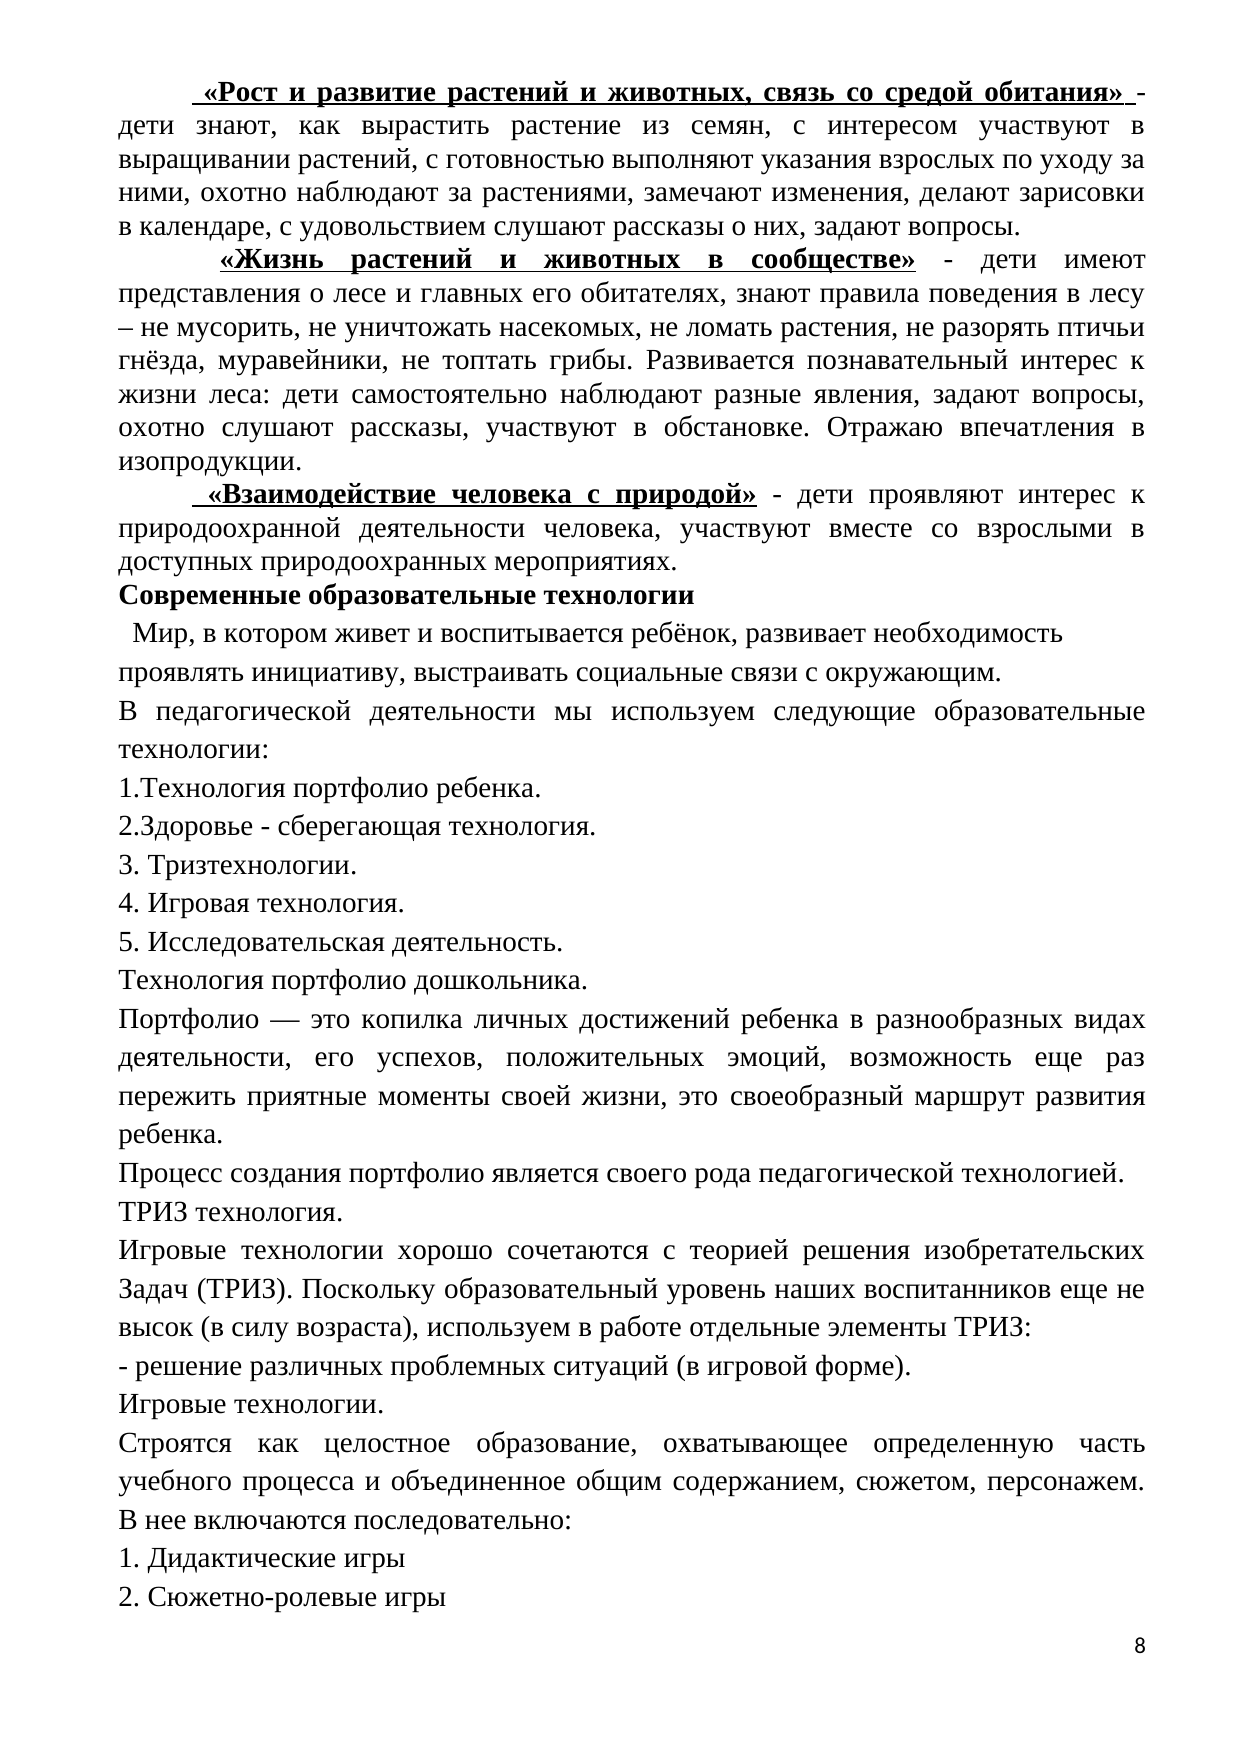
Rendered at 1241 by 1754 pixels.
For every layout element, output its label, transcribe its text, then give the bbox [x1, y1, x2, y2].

text «Взаимодействие человека с природой» - дети проявляют интерес к природоохранной деятельности человека, участвуют вместе со взрослыми в доступных природоохранных мероприятиях. [118, 476, 1146, 577]
text 3. Тризтехнологии. [118, 847, 1146, 880]
text 4. Игровая технология. [118, 885, 1146, 919]
text - решение различных проблемных ситуаций (в игровой форме). [118, 1348, 1146, 1381]
text Мир, в котором живет и воспитывается ребёнок, развивает необходимость проявлять инициативу, выстраивать социальные связи с окружающим. [118, 616, 1146, 688]
text 1.Технология портфолио ребенка. [118, 770, 1146, 803]
text 2. Сюжетно-ролевые игры [118, 1579, 1146, 1613]
text Современные образовательные технологии [118, 577, 1146, 611]
text Процесс создания портфолио является своего рода педагогической технологией. [118, 1155, 1146, 1189]
text 1. Дидактические игры [118, 1541, 1146, 1574]
text В педагогической деятельности мы используем следующие образовательные технологии: [118, 693, 1146, 765]
text «Рост и развитие растений и животных, связь со средой обитания» - дети знают, как вырастить растение из семян, с интересом участвуют в выращивании растений, с готовностью выполняют указания взрослых по уходу за ними, охотно наблюдают за растениями, замечают изменения, делают зарисовки в календаре, с удовольствием слушают рассказы о них, задают вопросы. [118, 74, 1146, 242]
text 2.Здоровье - сберегающая технология. [118, 808, 1146, 842]
text Портфолио — это копилка личных достижений ребенка в разнообразных видах деятельности, его успехов, положительных эмоций, возможность еще раз пережить приятные моменты своей жизни, это своеобразный маршрут развития ребенка. [118, 1001, 1146, 1150]
text Технология портфолио дошкольника. [118, 962, 1146, 996]
text Игровые технологии. [118, 1386, 1146, 1420]
text Строятся как целостное образование, охватывающее определенную часть учебного процесса и объединенное общим содержанием, сюжетом, персонажем. В нее включаются последовательно: [118, 1425, 1146, 1536]
text Игровые технологии хорошо сочетаются с теорией решения изобретательских Задач (ТРИЗ). Поскольку образовательный уровень наших воспитанников еще не высок (в силу возраста), используем в работе отдельные элементы ТРИЗ: [118, 1232, 1146, 1343]
text 5. Исследовательская деятельность. [118, 924, 1146, 957]
text ТРИЗ технология. [118, 1194, 1146, 1227]
text «Жизнь растений и животных в сообществе» - дети имеют представления о лесе и главных его обитателях, знают правила поведения в лесу – не мусорить, не уничтожать насекомых, не ломать растения, не разорять птичьи гнёзда, муравейники, не топтать грибы. Развивается познавательный интерес к жизни леса: дети самостоятельно наблюдают разные явления, задают вопросы, охотно слушают рассказы, участвуют в обстановке. Отражаю впечатления в изопродукции. [118, 242, 1146, 476]
